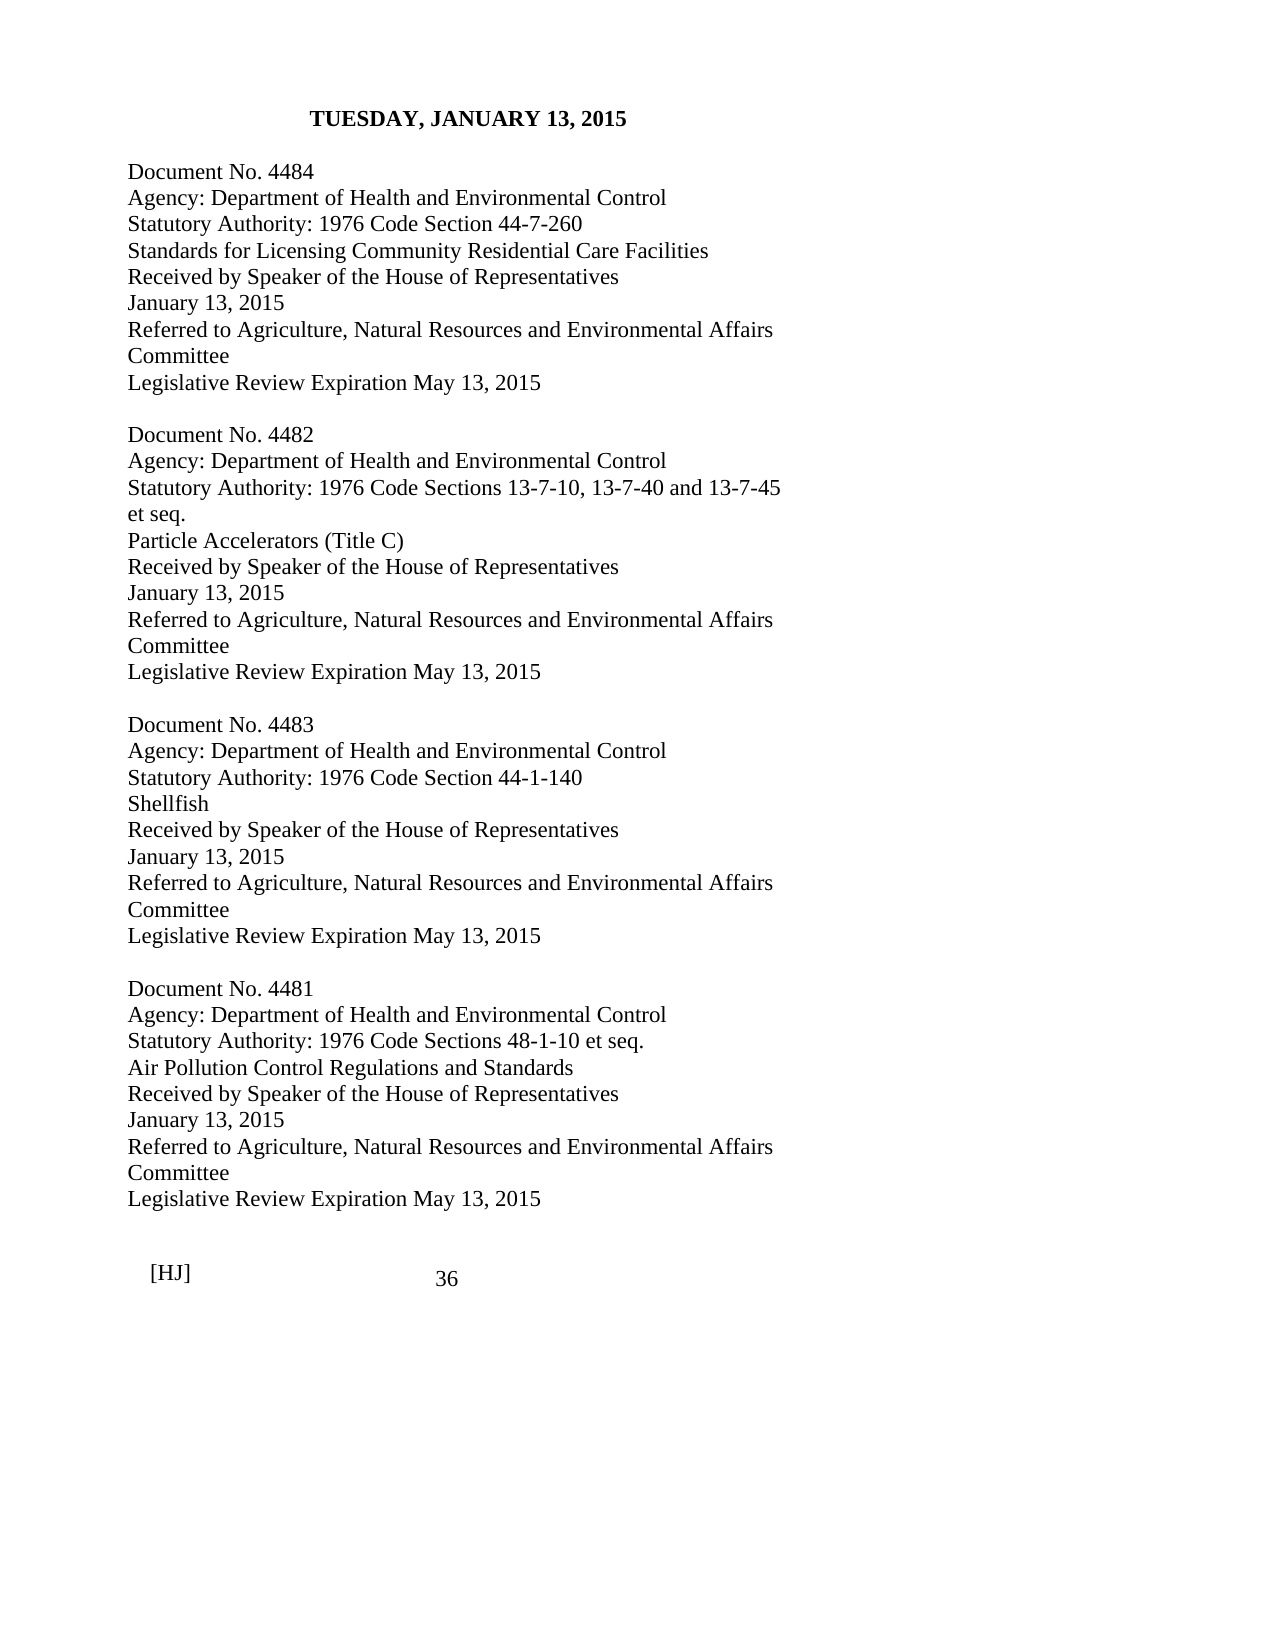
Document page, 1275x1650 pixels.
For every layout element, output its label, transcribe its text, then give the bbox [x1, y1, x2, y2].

text Statutory Authority: 1976 Code Sections 48-1-10 et seq. [127, 1027, 786, 1054]
text Agency: Department of Health and Environmental Control [127, 184, 786, 210]
text January 13, 2015 [127, 289, 786, 316]
text Document No. 4484 [127, 158, 786, 184]
text Agency: Department of Health and Environmental Control [127, 737, 786, 764]
text Agency: Department of Health and Environmental Control [127, 1001, 786, 1027]
text Legislative Review Expiration May 13, 2015 [127, 658, 786, 685]
text Document No. 4483 [127, 711, 786, 737]
text Referred to Agriculture, Natural Resources and Environmental Affairs Committee [127, 869, 786, 922]
text January 13, 2015 [127, 579, 786, 606]
text Referred to Agriculture, Natural Resources and Environmental Affairs Committee [127, 606, 786, 658]
text Statutory Authority: 1976 Code Sections 13-7-10, 13-7-40 and 13-7-45 et seq. [127, 474, 786, 527]
text Referred to Agriculture, Natural Resources and Environmental Affairs Committee [127, 316, 786, 368]
text Received by Speaker of the House of Representatives [127, 553, 786, 579]
text Legislative Review Expiration May 13, 2015 [127, 1186, 786, 1212]
text Legislative Review Expiration May 13, 2015 [127, 922, 786, 948]
text Received by Speaker of the House of Representatives [127, 263, 786, 289]
text Document No. 4482 [127, 421, 786, 448]
text Shellfish [127, 790, 786, 817]
text Statutory Authority: 1976 Code Section 44-7-260 [127, 210, 786, 237]
text Document No. 4481 [127, 975, 786, 1001]
text Received by Speaker of the House of Representatives [127, 817, 786, 843]
text Particle Accelerators (Title C) [127, 527, 786, 553]
text Referred to Agriculture, Natural Resources and Environmental Affairs Committee [127, 1133, 786, 1186]
text Received by Speaker of the House of Representatives [127, 1080, 786, 1106]
text January 13, 2015 [127, 843, 786, 869]
text Air Pollution Control Regulations and Standards [127, 1054, 786, 1080]
text Agency: Department of Health and Environmental Control [127, 448, 786, 474]
text January 13, 2015 [127, 1106, 786, 1133]
text Statutory Authority: 1976 Code Section 44-1-140 [127, 764, 786, 790]
text Legislative Review Expiration May 13, 2015 [127, 368, 786, 395]
text Standards for Licensing Community Residential Care Facilities [127, 237, 786, 263]
